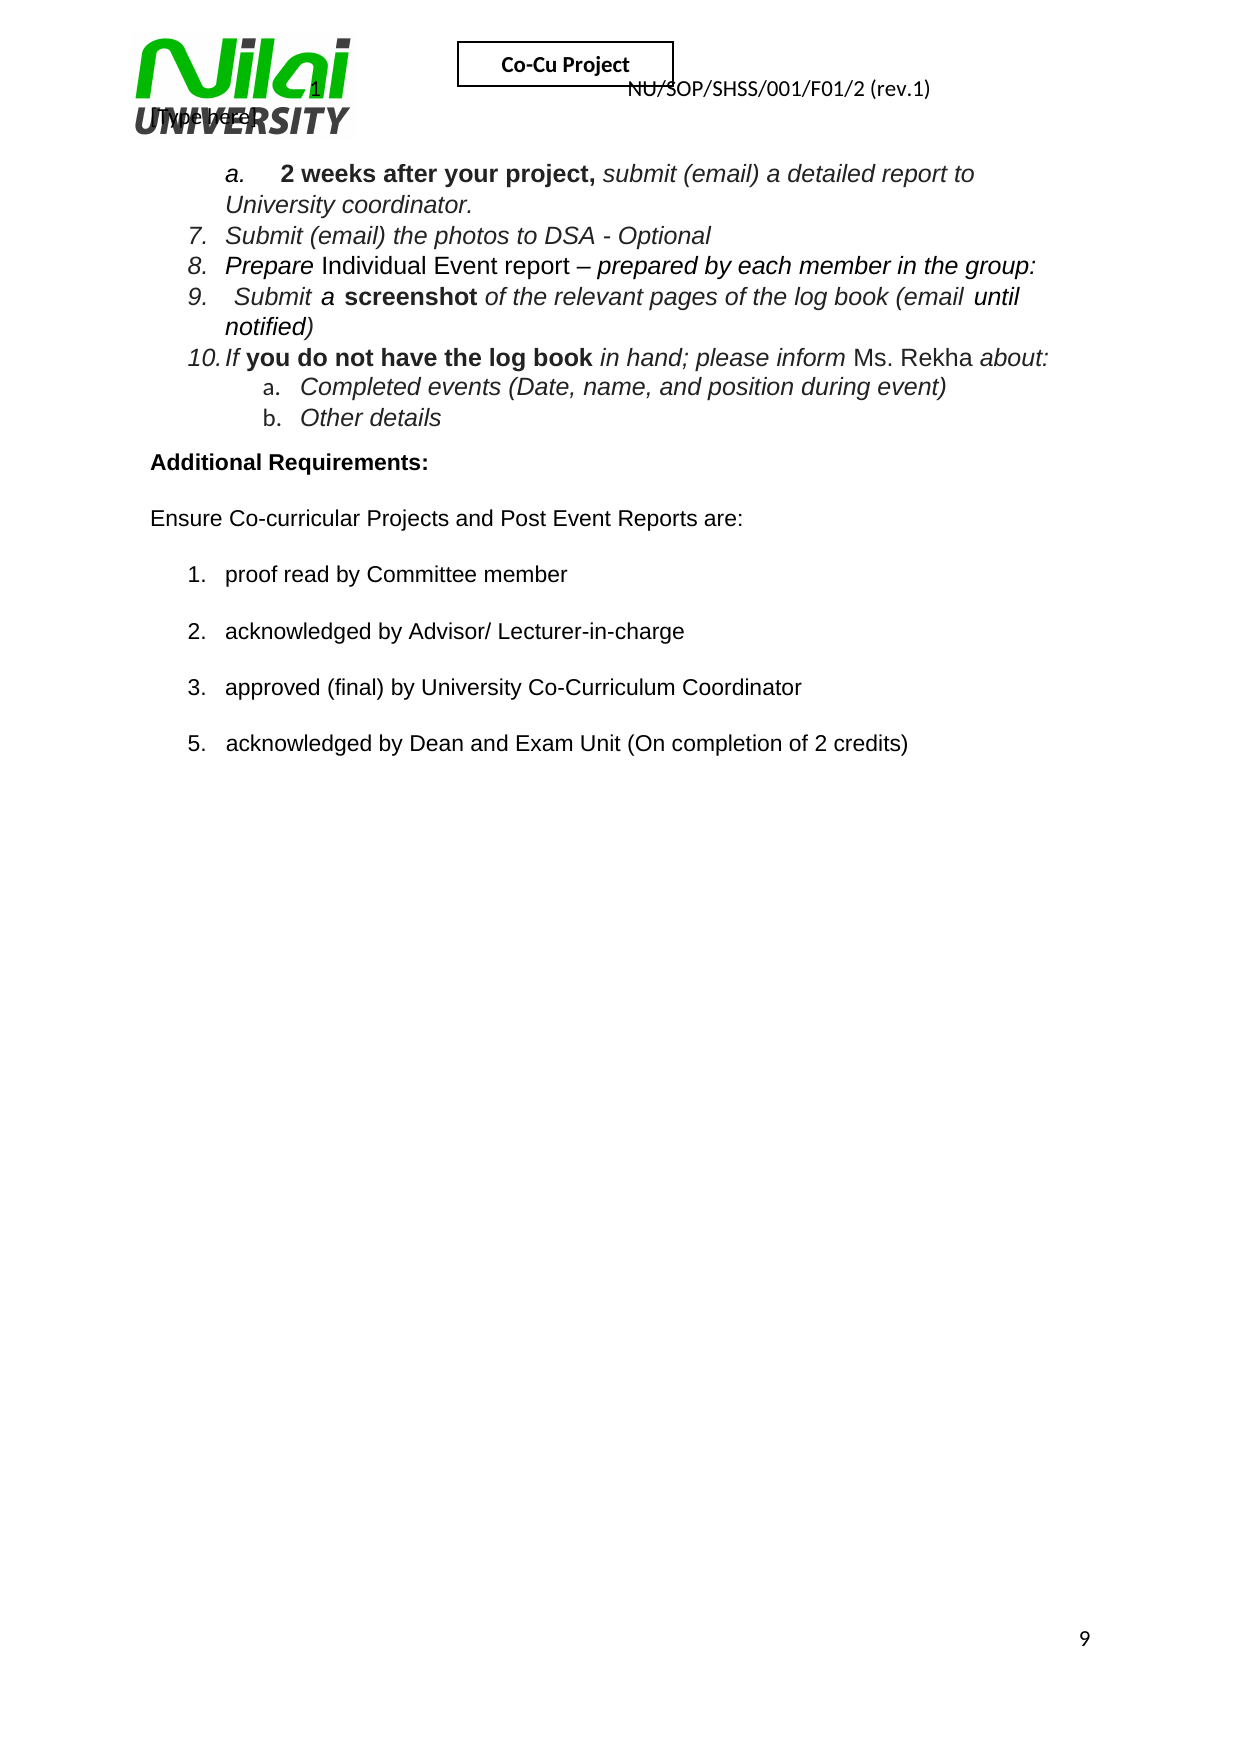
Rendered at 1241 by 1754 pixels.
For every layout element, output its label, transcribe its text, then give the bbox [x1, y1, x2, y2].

text Additional Requirements: [150, 449, 1090, 476]
list Other details [262, 402, 1090, 432]
list Prepare Individual Event report – prepared by each member in the group: [187, 249, 1090, 280]
list Completed events (Date, name, and position during event) [262, 371, 1090, 402]
picture [129, 31, 358, 141]
list proof read by Committee member [187, 561, 1090, 588]
list Submit a screenshot of the relevant pages of the log book (email until notified) [187, 280, 1090, 341]
text Ensure Co-curricular Projects and Post Event Reports are: [150, 505, 1090, 532]
list approved (final) by University Co-Curriculum Coordinator [187, 674, 1090, 700]
list Submit (email) the photos to DSA - Optional [187, 219, 1090, 249]
list If you do not have the log book in hand; please inform Ms. Rekha about: [187, 341, 1090, 371]
list acknowledged by Advisor/ Lecturer-in-charge [187, 618, 1090, 644]
text a. 2 weeks after your project, submit (email) a detailed report to University coordinator. [225, 158, 1090, 219]
text 5. acknowledged by Dean and Exam Unit (On completion of 2 credits) [187, 730, 1090, 756]
